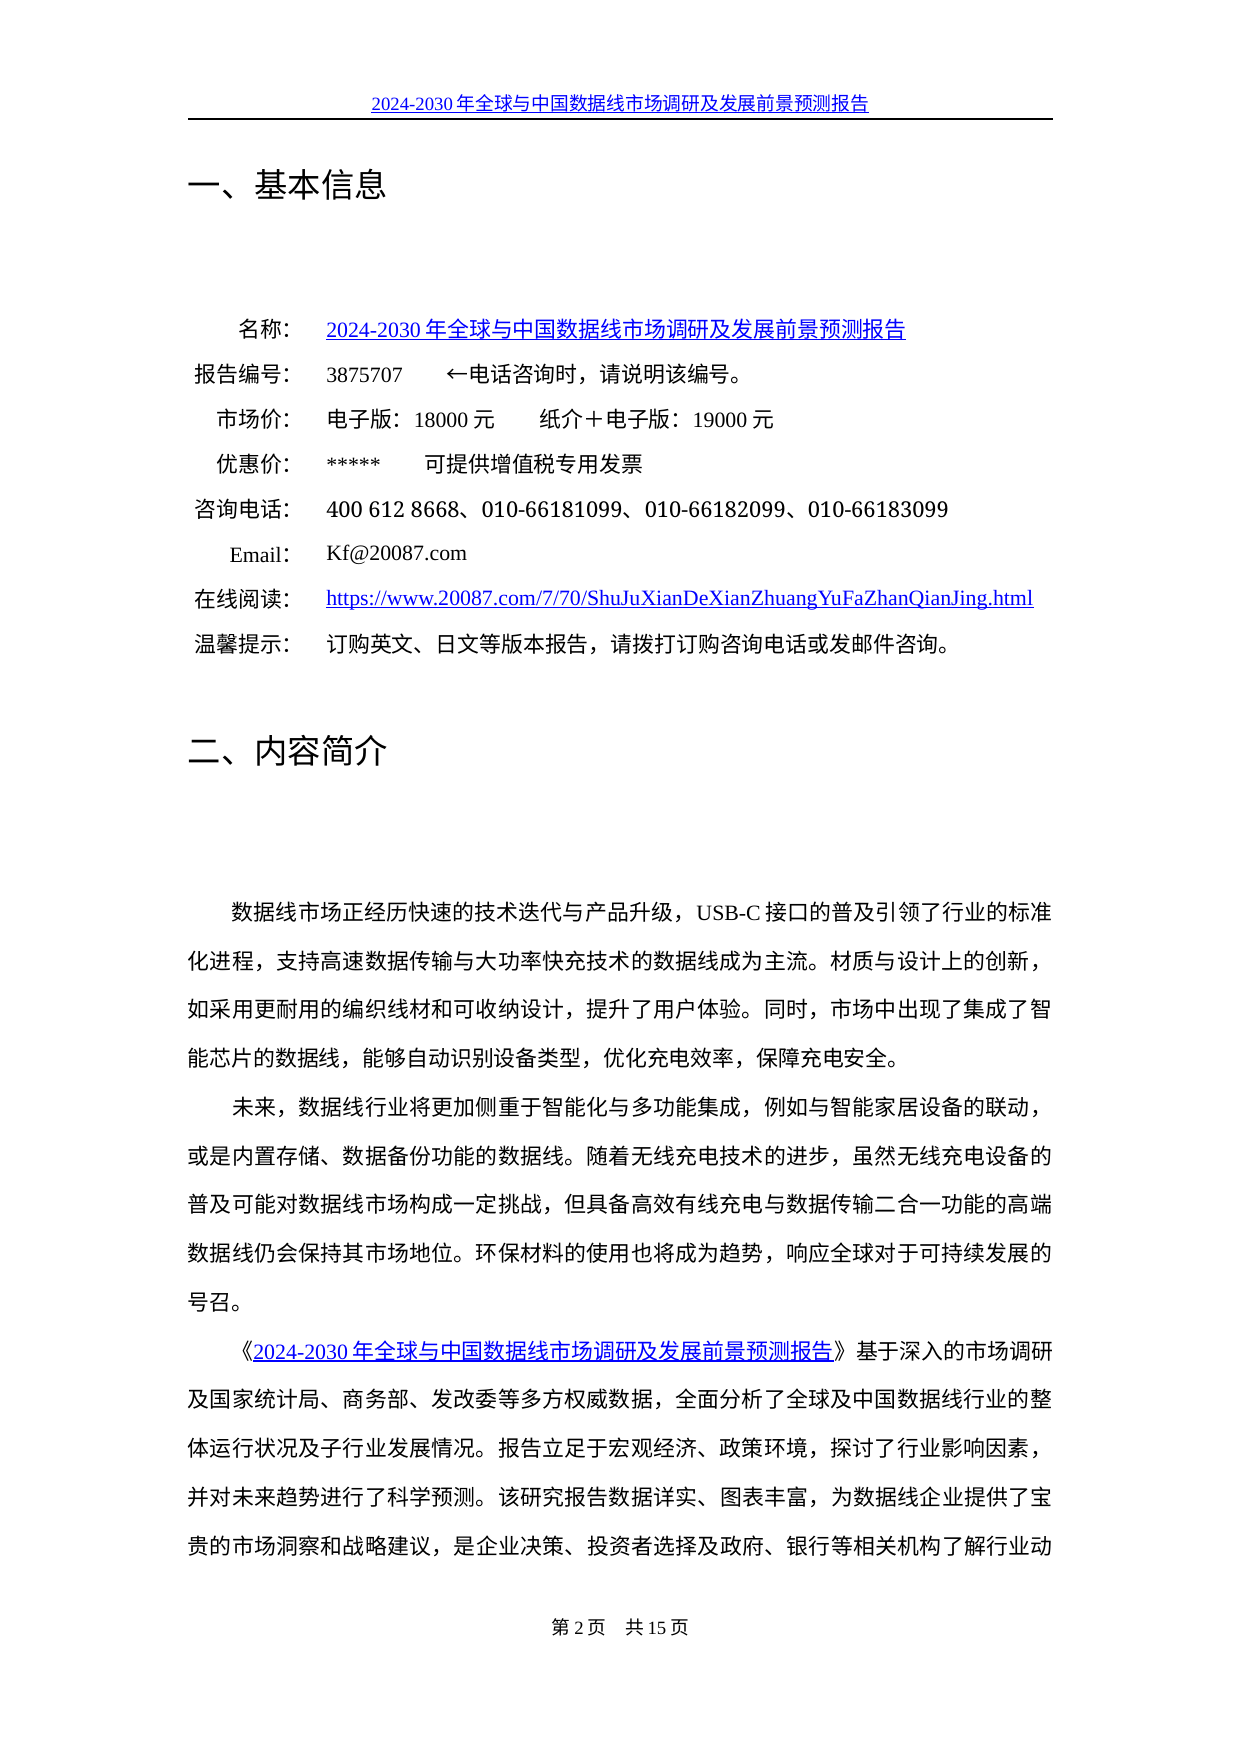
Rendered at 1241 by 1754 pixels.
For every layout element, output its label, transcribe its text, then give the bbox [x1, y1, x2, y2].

table_header 2024-2030年全球与中国数据线市场调研及发展前景预测报告 [315, 312, 1073, 357]
title 二、内容简介 [187, 717, 1053, 782]
table_cell 温馨提示： [167, 627, 315, 672]
table_cell 400 612 8668、010-66181099、010-66182099、010-66183099 [315, 492, 1073, 537]
table_cell 3875707 ←电话咨询时，请说明该编号。 [315, 357, 1073, 402]
table_cell 电子版：18000 元 纸介＋电子版：19000 元 [315, 402, 1073, 447]
table_cell Kf@20087.com [315, 537, 1073, 582]
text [187, 894, 1053, 1561]
table_cell 在线阅读： [167, 582, 315, 627]
table_cell [315, 582, 1073, 627]
table_cell ***** 可提供增值税专用发票 [315, 447, 1073, 492]
table_cell 市场价： [167, 402, 315, 447]
table_cell 优惠价： [167, 447, 315, 492]
table_cell 报告编号： [167, 357, 315, 402]
table_header 名称： [167, 312, 315, 357]
title 一、基本信息 [187, 150, 1053, 215]
table_cell 咨询电话： [167, 492, 315, 537]
table_cell 订购英文、日文等版本报告，请拨打订购咨询电话或发邮件咨询。 [315, 627, 1073, 672]
table_cell Email： [167, 537, 315, 582]
